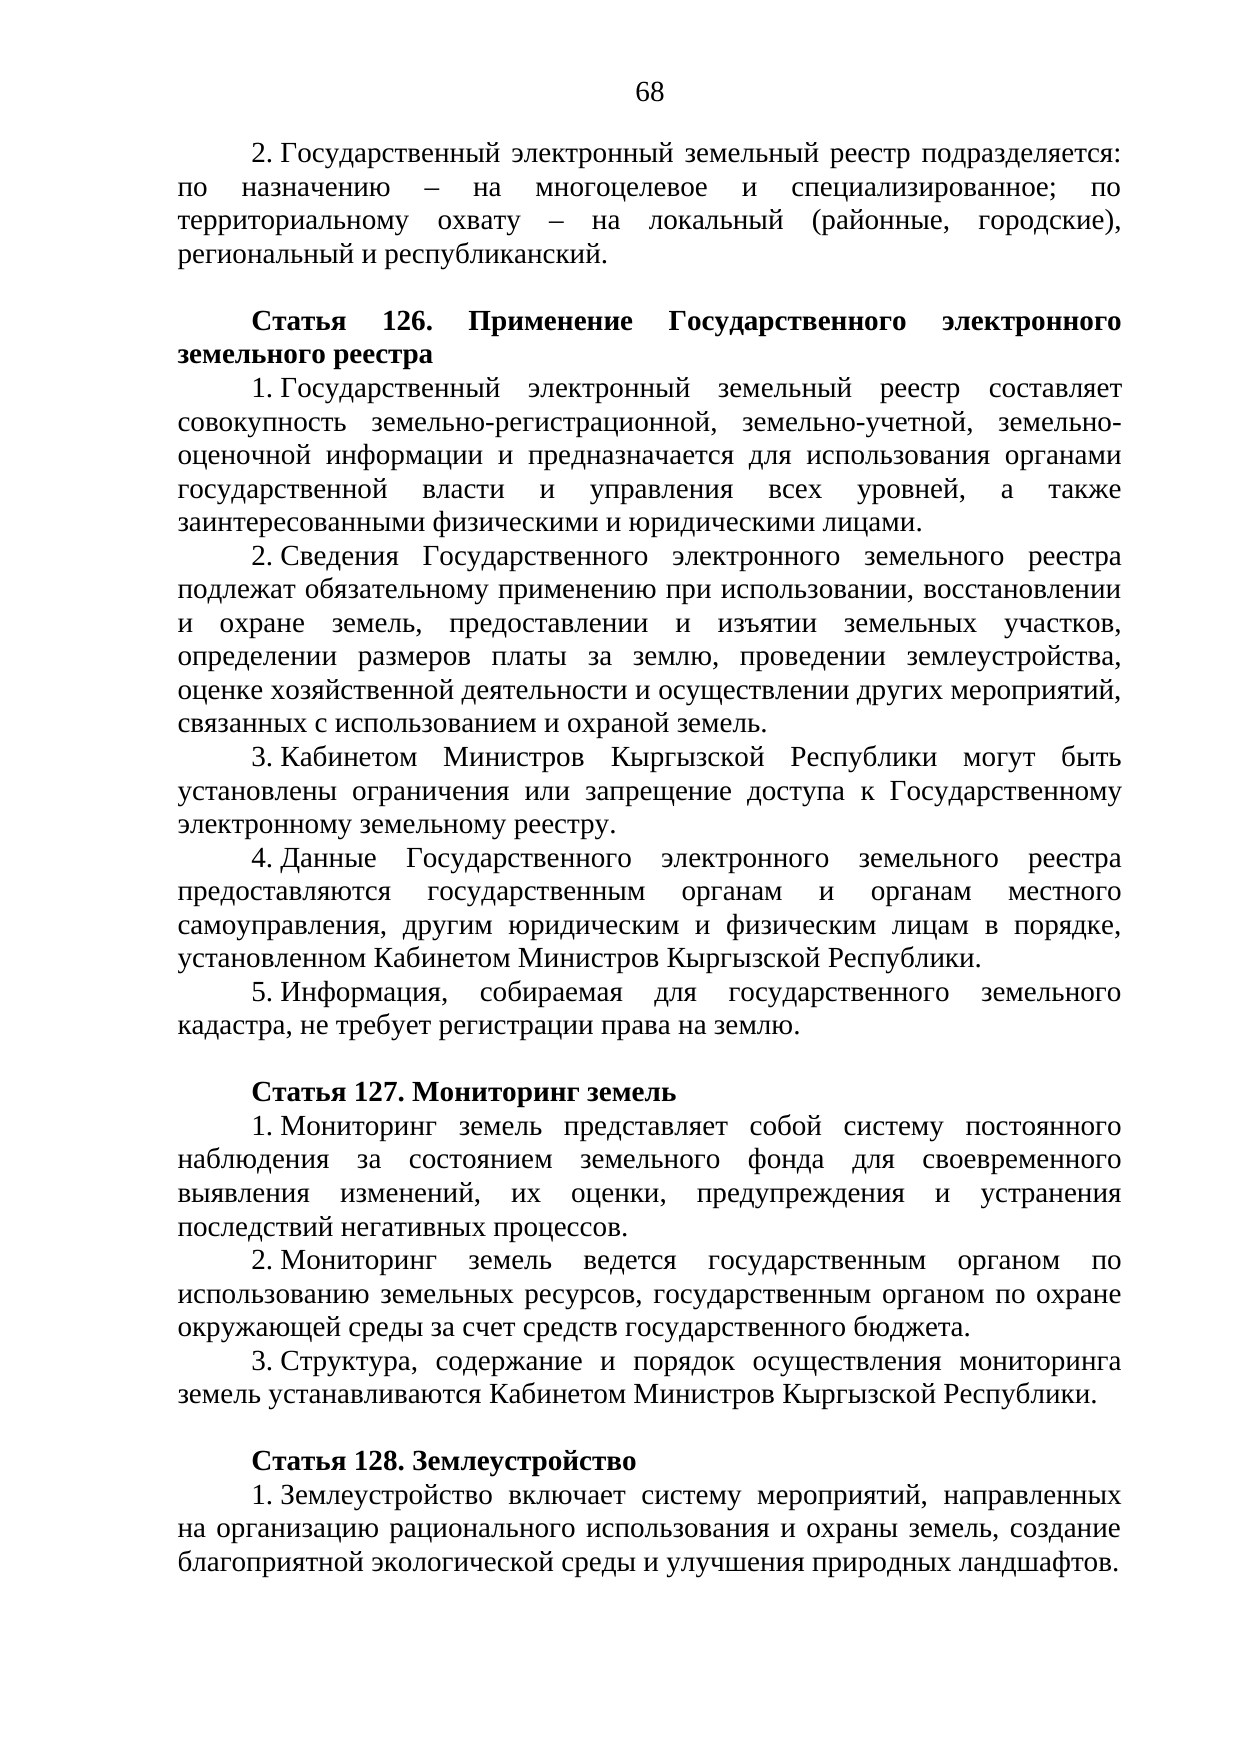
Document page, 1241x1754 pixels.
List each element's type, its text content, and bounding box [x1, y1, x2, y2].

text Статья 128. Землеустройство [177, 1443, 1122, 1477]
text 3. Структура, содержание и порядок осуществления мониторинга земель устанавливаются Кабинетом Министров Кыргызской Республики. [177, 1343, 1122, 1410]
text Статья 126. Применение Государственного электронного земельного реестра [177, 303, 1122, 370]
text 4. Данные Государственного электронного земельного реестра предоставляются государственным органам и органам местного самоуправления, другим юридическим и физическим лицам в порядке, установленном Кабинетом Министров Кыргызской Республики. [177, 840, 1122, 974]
text 1. Мониторинг земель представляет собой систему постоянного наблюдения за состоянием земельного фонда для своевременного выявления изменений, их оценки, предупреждения и устранения последствий негативных процессов. [177, 1108, 1122, 1242]
text 5. Информация, собираемая для государственного земельного кадастра, не требует регистрации права на землю. [177, 974, 1122, 1041]
text 2. Сведения Государственного электронного земельного реестра подлежат обязательному применению при использовании, восстановлении и охране земель, предоставлении и изъятии земельных участков, определении размеров платы за землю, проведении землеустройства, оценке хозяйственной деятельности и осуществлении других мероприятий, связанных с использованием и охраной земель. [177, 538, 1122, 739]
text 2. Мониторинг земель ведется государственным органом по использованию земельных ресурсов, государственным органом по охране окружающей среды за счет средств государственного бюджета. [177, 1242, 1122, 1343]
text 2. Государственный электронный земельный реестр подразделяется: по назначению – на многоцелевое и специализированное; по территориальному охвату – на локальный (районные, городские), региональный и республиканский. [177, 135, 1122, 269]
text 1. Землеустройство включает систему мероприятий, направленных на организацию рационального использования и охраны земель, создание благоприятной экологической среды и улучшения природных ландшафтов. [177, 1477, 1122, 1578]
text 1. Государственный электронный земельный реестр составляет совокупность земельно-регистрационной, земельно-учетной, земельно-оценочной информации и предназначается для использования органами государственной власти и управления всех уровней, а также заинтересованными физическими и юридическими лицами. [177, 370, 1122, 538]
text 3. Кабинетом Министров Кыргызской Республики могут быть установлены ограничения или запрещение доступа к Государственному электронному земельному реестру. [177, 739, 1122, 840]
text Статья 127. Мониторинг земель [177, 1074, 1122, 1108]
